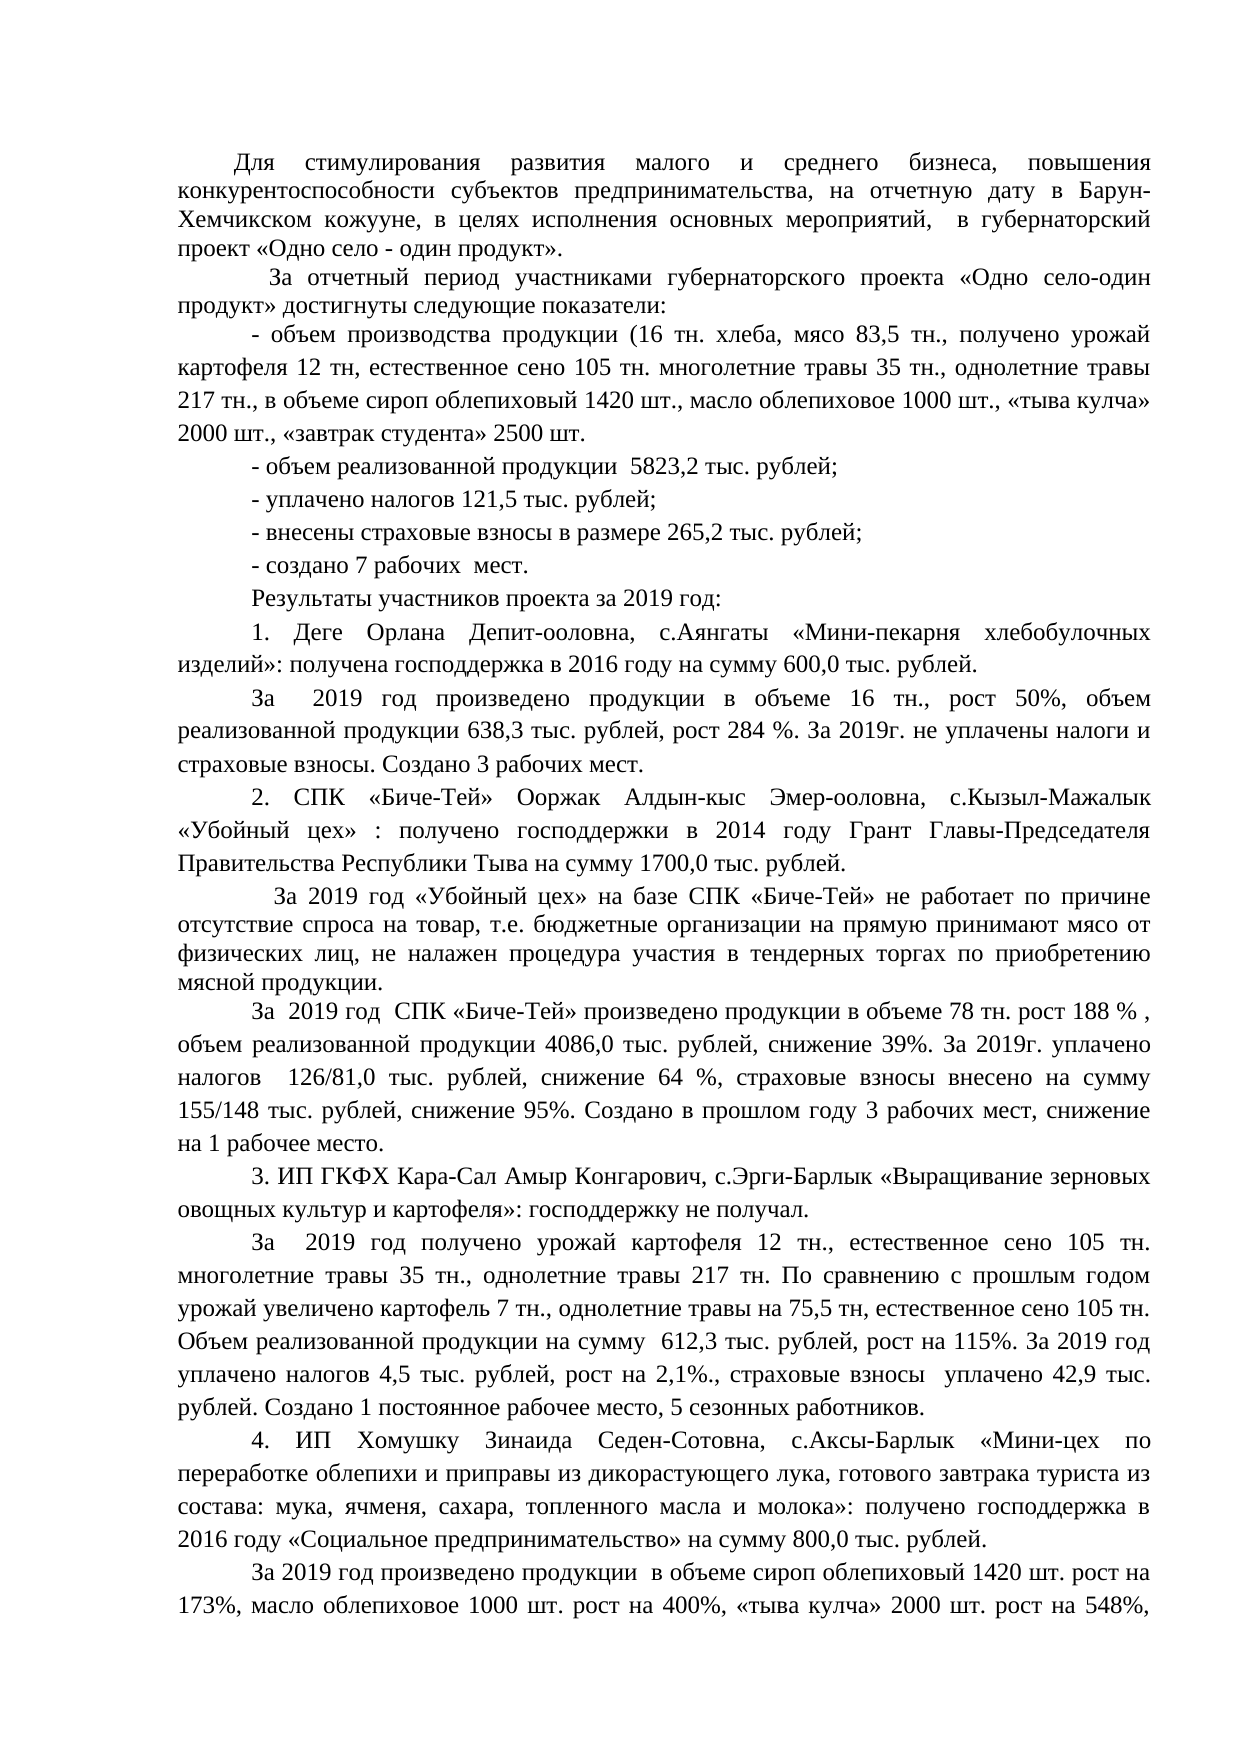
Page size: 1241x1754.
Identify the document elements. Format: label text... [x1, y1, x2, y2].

text - уплачено налогов 121,5 тыс. рублей; [177, 484, 1152, 513]
text За 2019 год СПК «Биче-Тей» произведено продукции в объеме 78 тн. рост 188 % , объем реализованной продукции 4086,0 тыс. рублей, снижение 39%. За 2019г. уплачено налогов 126/81,0 тыс. рублей, снижение 64 %, страховые взносы внесено на сумму 155/148 тыс. рублей, снижение 95%. Создано в прошлом году 3 рабочих мест, снижение на 1 рабочее место. [177, 996, 1152, 1157]
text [177, 1557, 1152, 1619]
text За 2019 год получено урожай картофеля 12 тн., естественное сено 105 тн. многолетние травы 35 тн., однолетние травы 217 тн. По сравнению с прошлым годом урожай увеличено картофель 7 тн., однолетние травы на 75,5 тн, естественное сено 105 тн. Объем реализованной продукции на сумму 612,3 тыс. рублей, рост на 115%. За 2019 год уплачено налогов 4,5 тыс. рублей, рост на 2,1%., страховые взносы уплачено 42,9 тыс. рублей. Создано 1 постоянное рабочее место, 5 сезонных работников. [177, 1227, 1152, 1421]
text - объем реализованной продукции 5823,2 тыс. рублей; [177, 451, 1152, 480]
text Результаты участников проекта за 2019 год: [177, 583, 1152, 612]
text 1. Деге Орлана Депит-ооловна, с.Аянгаты «Мини-пекарня хлебобулочных изделий»: получена господдержка в 2016 году на сумму 600,0 тыс. рублей. [177, 617, 1152, 678]
text Для стимулирования развития малого и среднего бизнеса, повышения конкурентоспособности субъектов предпринимательства, на отчетную дату в Барун-Хемчикском кожууне, в целях исполнения основных мероприятий, в губернаторский проект «Одно село - один продукт». [177, 147, 1152, 262]
text - создано 7 рабочих мест. [177, 551, 1152, 579]
text - внесены страховые взносы в размере 265,2 тыс. рублей; [177, 517, 1152, 546]
text 4. ИП Хомушку Зинаида Седен-Сотовна, с.Аксы-Барлык «Мини-цех по переработке облепихи и приправы из дикорастующего лука, готового завтрака туриста из состава: мука, ячменя, сахара, топленного масла и молока»: получено господдержка в 2016 году «Социальное предпринимательство» на сумму 800,0 тыс. рублей. [177, 1425, 1152, 1553]
text - объем производства продукции (16 тн. хлеба, мясо 83,5 тн., получено урожай картофеля 12 тн, естественное сено 105 тн. многолетние травы 35 тн., однолетние травы 217 тн., в объеме сироп облепиховый 1420 шт., масло облепиховое 1000 шт., «тыва кулча» 2000 шт., «завтрак студента» 2500 шт. [177, 319, 1152, 447]
text За 2019 год произведено продукции в объеме 16 тн., рост 50%, объем реализованной продукции 638,3 тыс. рублей, рост 284 %. За 2019г. не уплачены налоги и страховые взносы. Создано 3 рабочих мест. [177, 683, 1152, 777]
text 2. СПК «Биче-Тей» Ооржак Алдын-кыс Эмер-ооловна, с.Кызыл-Мажалык «Убойный цех» : получено господдержки в 2014 году Грант Главы-Председателя Правительства Республики Тыва на сумму 1700,0 тыс. рублей. [177, 782, 1152, 876]
text За 2019 год «Убойный цех» на базе СПК «Биче-Тей» не работает по причине отсутствие спроса на товар, т.е. бюджетные организации на прямую принимают мясо от физических лиц, не налажен процедура участия в тендерных торгах по приобретению мясной продукции. [177, 881, 1152, 996]
text 3. ИП ГКФХ Кара-Сал Амыр Конгарович, с.Эрги-Барлык «Выращивание зерновых овощных культур и картофеля»: господдержку не получал. [177, 1161, 1152, 1223]
text За отчетный период участниками губернаторского проекта «Одно село-один продукт» достигнуты следующие показатели: [177, 262, 1152, 319]
